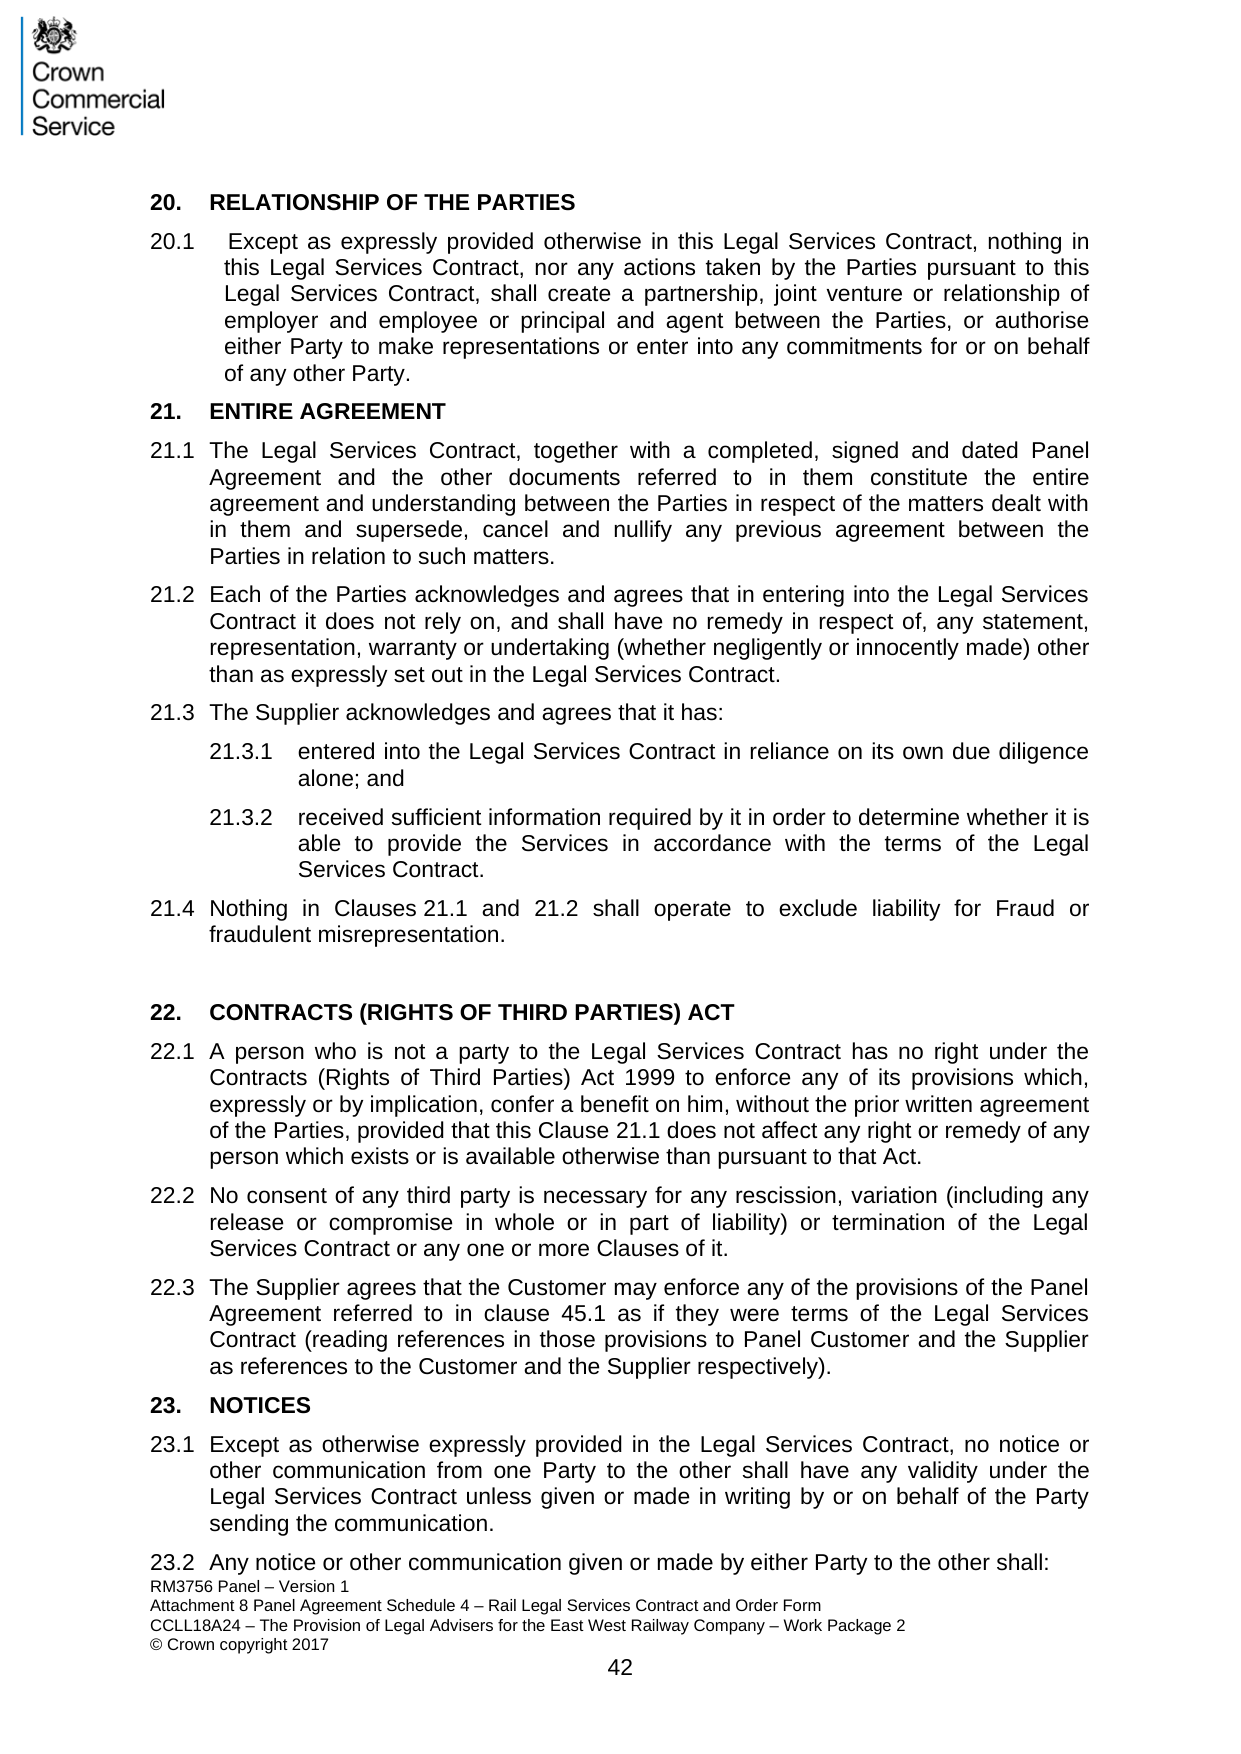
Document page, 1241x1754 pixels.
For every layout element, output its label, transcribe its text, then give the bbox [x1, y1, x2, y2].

subtitle Nothing in Clauses 21.1 and 21.2 shall operate to exclude liability for Fraud or fraudulent misrepresentation. [150, 895, 1090, 948]
subtitle No consent of any third party is necessary for any rescission, variation (including any release or compromise in whole or in part of liability) or termination of the Legal Services Contract or any one or more Clauses of it. [150, 1182, 1090, 1261]
subtitle received sufficient information required by it in order to determine whether it is able to provide the Services in accordance with the terms of the Legal Services Contract. [209, 803, 1090, 882]
subtitle ENTIRE AGREEMENT [150, 398, 1090, 425]
subtitle NOTICES [150, 1392, 1090, 1418]
picture [20, 16, 165, 136]
subtitle RELATIONSHIP OF THE PARTIES [150, 189, 1090, 215]
subtitle entered into the Legal Services Contract in reliance on its own due diligence alone; and [209, 738, 1090, 791]
subtitle Except as otherwise expressly provided in the Legal Services Contract, no notice or other communication from one Party to the other shall have any validity under the Legal Services Contract unless given or made in writing by or on behalf of the Party sending the communication. [150, 1431, 1090, 1536]
subtitle Any notice or other communication given or made by either Party to the other shall: [150, 1548, 1090, 1575]
subtitle The Legal Services Contract, together with a completed, signed and dated Panel Agreement and the other documents referred to in them constitute the entire agreement and understanding between the Parties in respect of the matters dealt with in them and supersede, cancel and nullify any previous agreement between the Parties in relation to such matters. [150, 437, 1090, 569]
subtitle A person who is not a party to the Legal Services Contract has no right under the Contracts (Rights of Third Parties) Act 1999 to enforce any of its provisions which, expressly or by implication, confer a benefit on him, without the prior written agreement of the Parties, provided that this Clause 21.1 does not affect any right or remedy of any person which exists or is available otherwise than pursuant to that Act. [150, 1038, 1090, 1170]
subtitle The Supplier agrees that the Customer may enforce any of the provisions of the Panel Agreement referred to in clause 45.1 as if they were terms of the Legal Services Contract (reading references in those provisions to Panel Customer and the Supplier as references to the Customer and the Supplier respectively). [150, 1274, 1090, 1379]
subtitle CONTRACTS (RIGHTS OF THIRD PARTIES) ACT [150, 999, 1090, 1025]
subtitle Each of the Parties acknowledges and agrees that in entering into the Legal Services Contract it does not rely on, and shall have no remedy in respect of, any statement, representation, warranty or undertaking (whether negligently or innocently made) other than as expressly set out in the Legal Services Contract. [150, 581, 1090, 687]
subtitle Except as expressly provided otherwise in this Legal Services Contract, nothing in this Legal Services Contract, nor any actions taken by the Parties pursuant to this Legal Services Contract, shall create a partnership, joint venture or relationship of employer and employee or principal and agent between the Parties, or authorise either Party to make representations or enter into any commitments for or on behalf of any other Party. [150, 228, 1090, 386]
subtitle The Supplier acknowledges and agrees that it has: [150, 699, 1090, 726]
